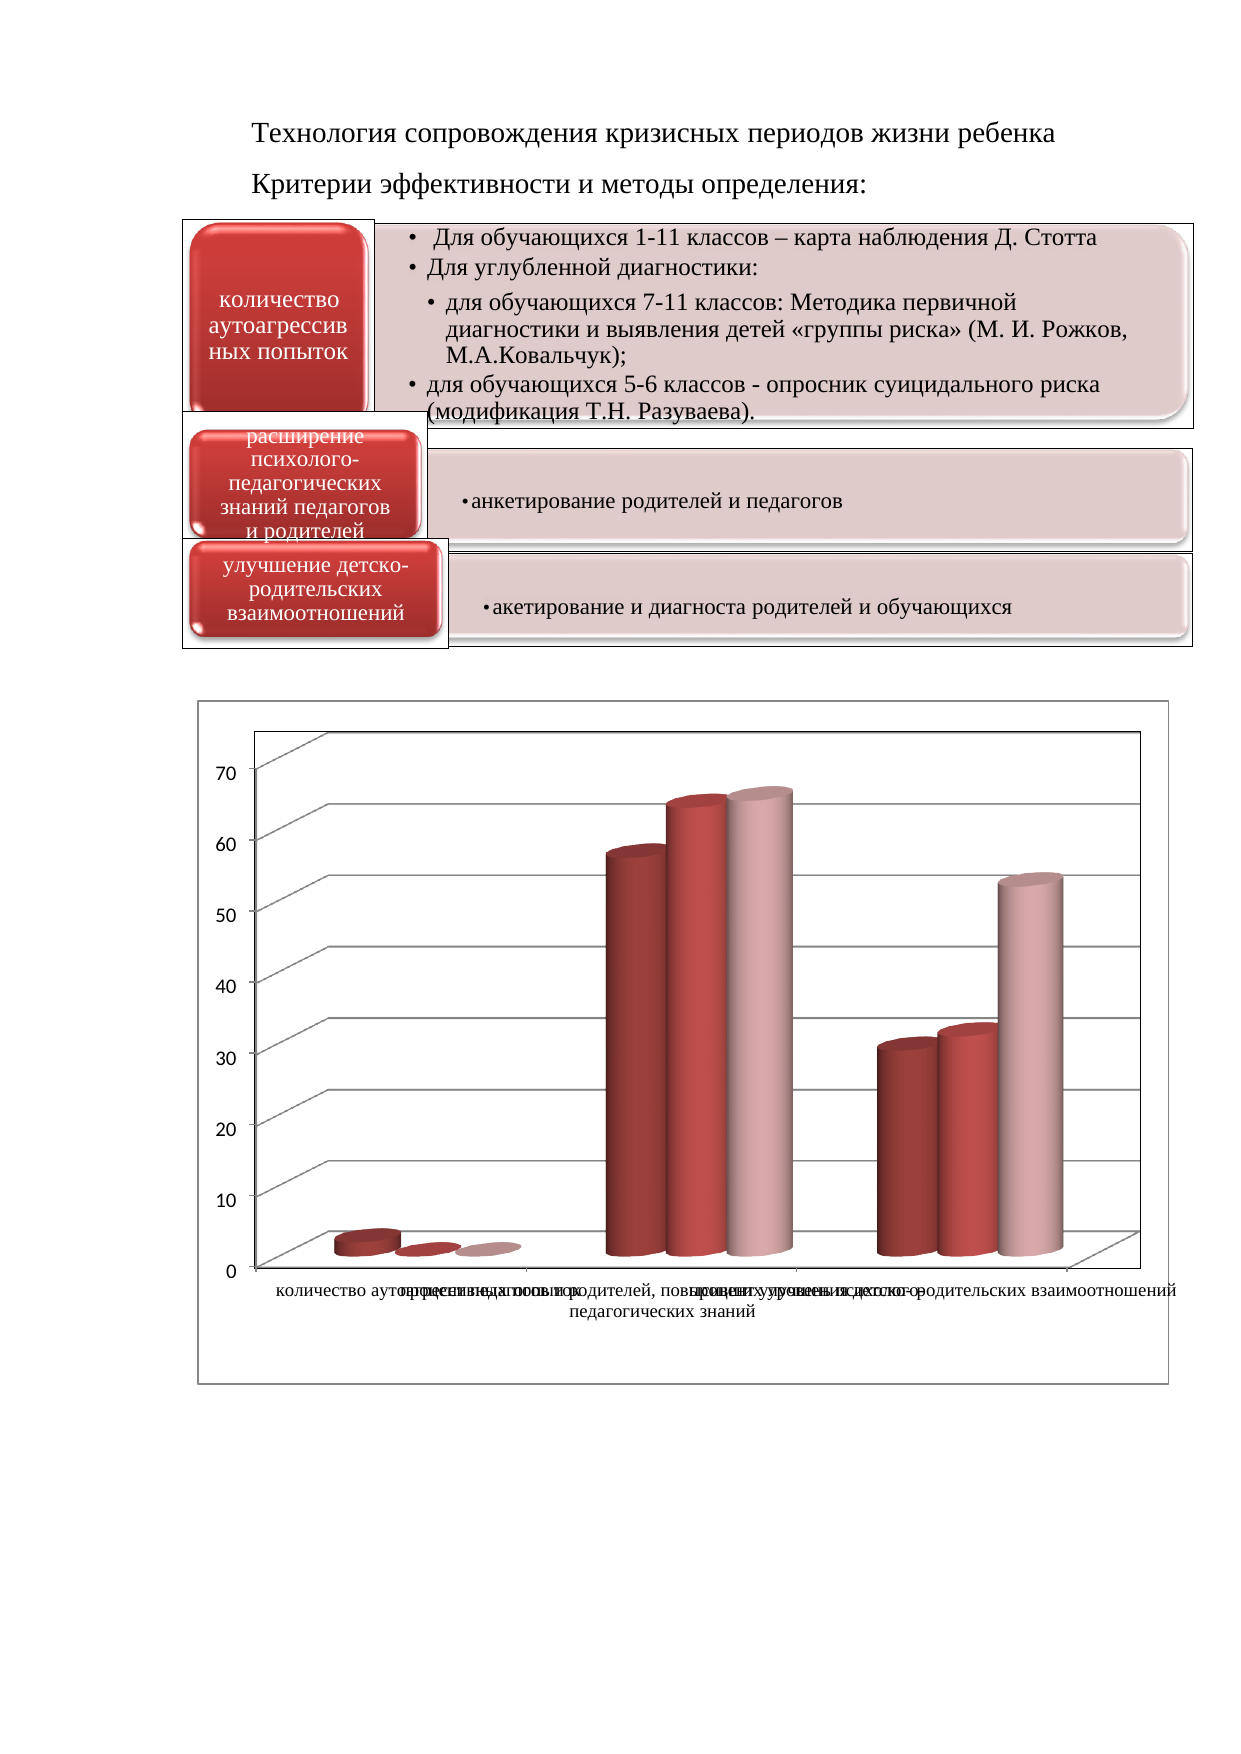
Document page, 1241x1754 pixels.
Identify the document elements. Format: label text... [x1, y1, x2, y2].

text Технология сопровождения кризисных периодов жизни ребенка Критерии эффективности и методы определения: [251, 115, 1152, 199]
text расширение психолого- педагогических знаний педагогов и родителей [211, 424, 399, 543]
list Для обучающихся 1-11 классов – карта наблюдения Д. Стотта [408, 222, 1201, 251]
list акетирование и диагноста родителей и обучающихся [483, 593, 1201, 619]
list анкетирование родителей и педагогов [461, 487, 1201, 514]
text количество аутоагрессив ных попыток [208, 287, 349, 365]
list для обучающихся 5-6 классов - опросник суицидального риска [408, 370, 1201, 398]
list Для углубленной диагностики: [408, 252, 1201, 281]
picture [255, 732, 1140, 1268]
picture [182, 412, 1192, 551]
text улучшение детско- родительских [223, 554, 411, 601]
text диагностики и выявления детей «группы риска» (М. И. Рожков, М.А.Ковальчук); [446, 317, 1201, 368]
picture [449, 554, 1192, 646]
picture [183, 539, 448, 648]
picture [375, 224, 1193, 411]
text (модификация Т.Н. Разуваева). [427, 398, 1201, 425]
picture [183, 220, 374, 411]
list для обучающихся 7-11 классов: Методика первичной [427, 288, 1201, 316]
text взаимоотношений [227, 601, 413, 625]
